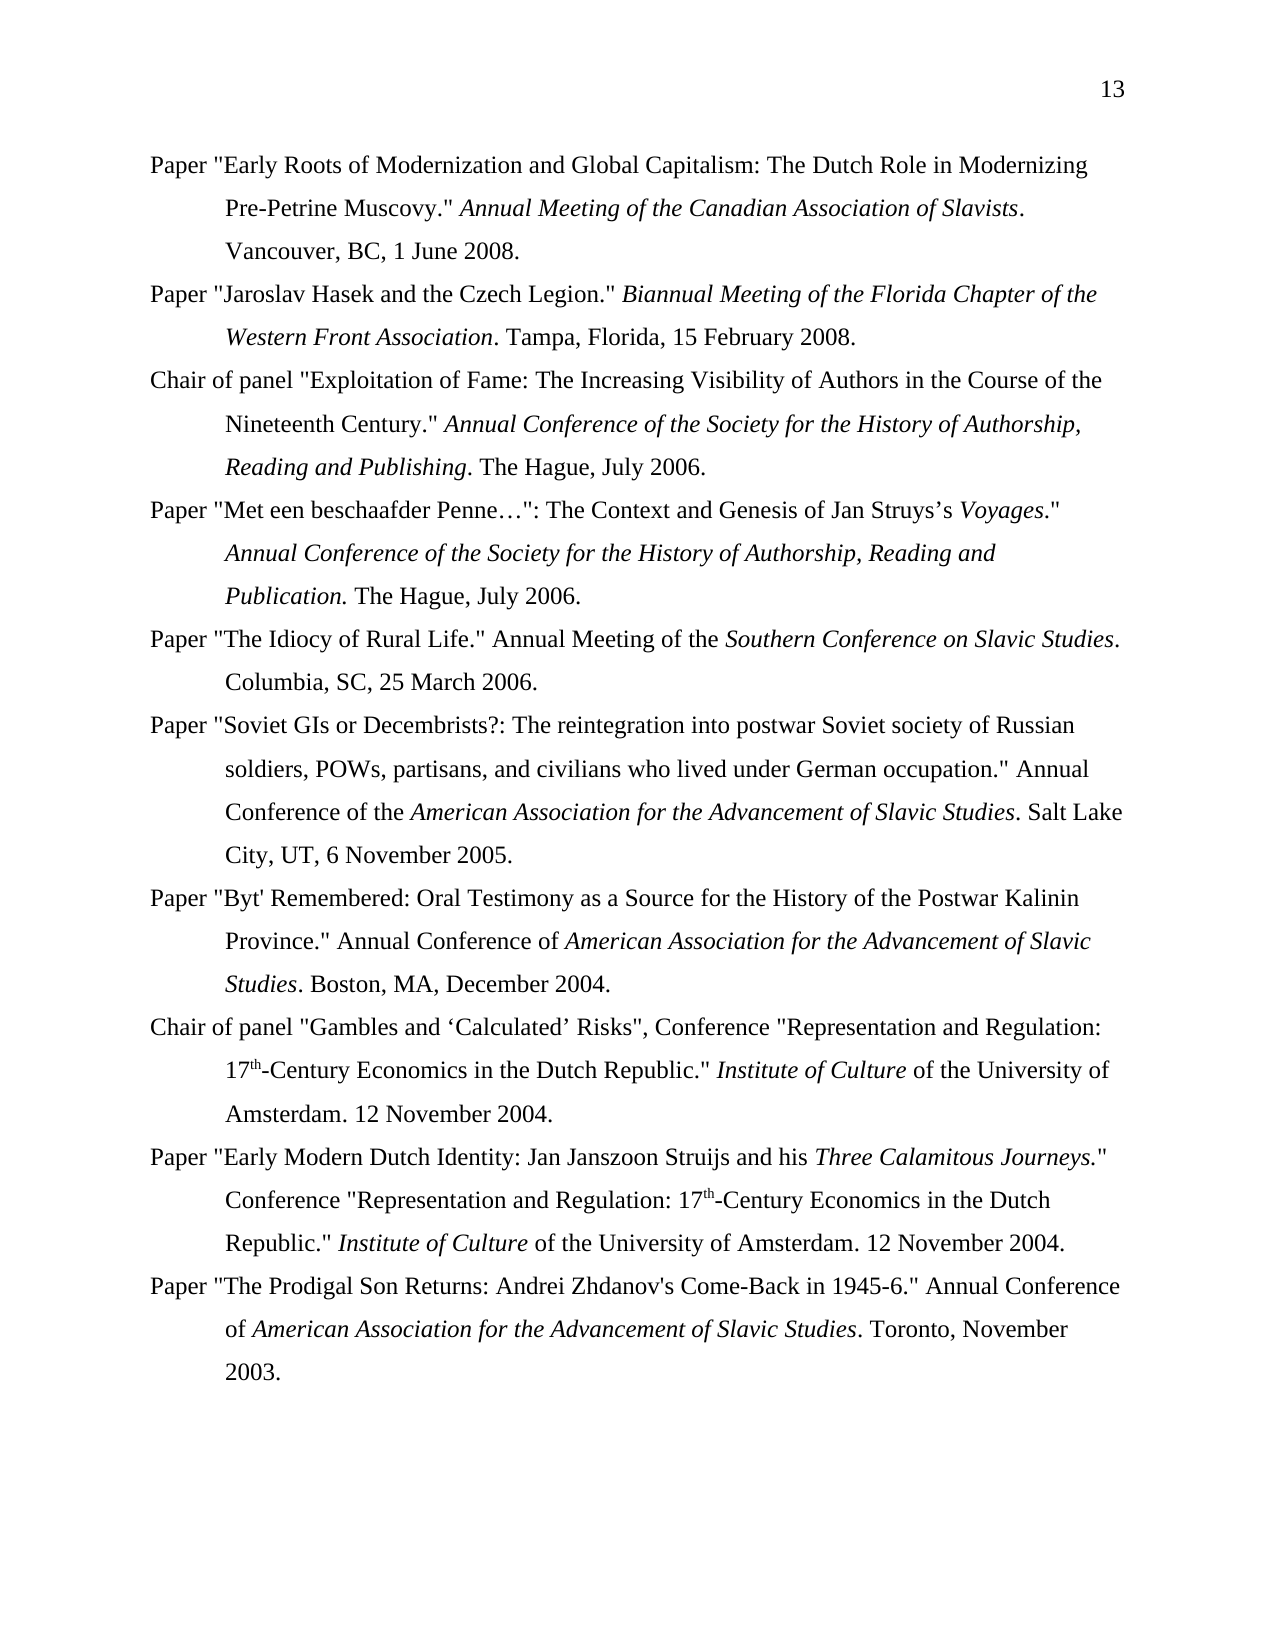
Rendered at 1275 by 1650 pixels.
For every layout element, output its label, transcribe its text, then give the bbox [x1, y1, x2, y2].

text Paper "Met een beschaafder Penne…": The Context and Genesis of Jan Struys’s Voyages." Annual Conference of the Society for the History of Authorship, Reading and Publication. The Hague, July 2006. [150, 495, 1125, 610]
text Paper "Jaroslav Hasek and the Czech Legion." Biannual Meeting of the Florida Chapter of the Western Front Association. Tampa, Florida, 15 February 2008. [150, 279, 1125, 351]
text Paper "The Prodigal Son Returns: Andrei Zhdanov's Come-Back in 1945-6." Annual Conference of American Association for the Advancement of Slavic Studies. Toronto, November 2003. [150, 1271, 1125, 1386]
text Paper "Early Modern Dutch Identity: Jan Janszoon Struijs and his Three Calamitous Journeys." Conference "Representation and Regulation: 17th-Century Economics in the Dutch Republic." Institute of Culture of the University of Amsterdam. 12 November 2004. [150, 1142, 1125, 1257]
text Paper "Soviet GIs or Decembrists?: The reintegration into postwar Soviet society of Russian soldiers, POWs, partisans, and civilians who lived under German occupation." Annual Conference of the American Association for the Advancement of Slavic Studies. Salt Lake City, UT, 6 November 2005. [150, 711, 1125, 869]
text Chair of panel "Gambles and ‘Calculated’ Risks", Conference "Representation and Regulation: 17th-Century Economics in the Dutch Republic." Institute of Culture of the University of Amsterdam. 12 November 2004. [150, 1012, 1125, 1127]
text Chair of panel "Exploitation of Fame: The Increasing Visibility of Authors in the Course of the Nineteenth Century." Annual Conference of the Society for the History of Authorship, Reading and Publishing. The Hague, July 2006. [150, 366, 1125, 481]
text Paper "Byt' Remembered: Oral Testimony as a Source for the History of the Postwar Kalinin Province." Annual Conference of American Association for the Advancement of Slavic Studies. Boston, MA, December 2004. [150, 883, 1125, 998]
text Paper "Early Roots of Modernization and Global Capitalism: The Dutch Role in Modernizing Pre-Petrine Muscovy." Annual Meeting of the Canadian Association of Slavists. Vancouver, BC, 1 June 2008. [150, 150, 1125, 265]
text Paper "The Idiocy of Rural Life." Annual Meeting of the Southern Conference on Slavic Studies. Columbia, SC, 25 March 2006. [150, 624, 1125, 696]
